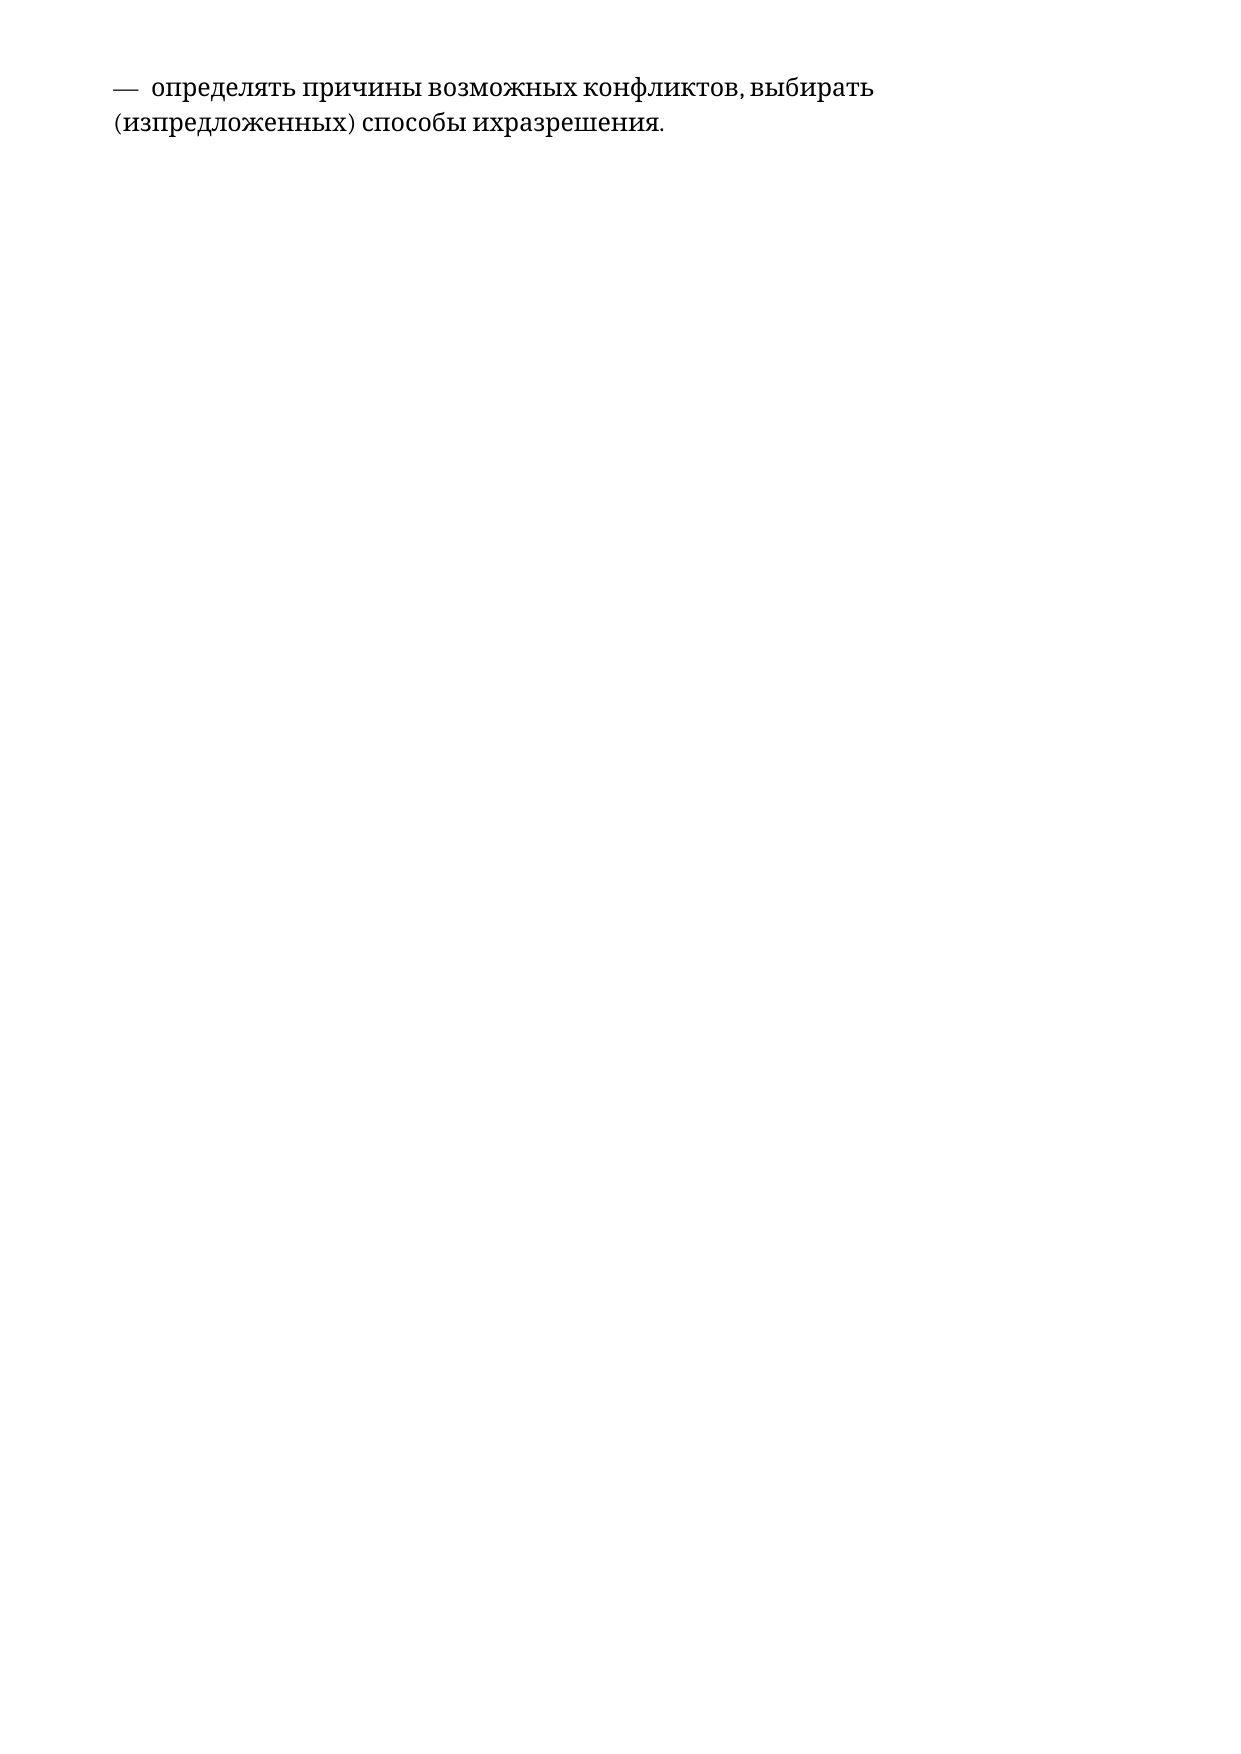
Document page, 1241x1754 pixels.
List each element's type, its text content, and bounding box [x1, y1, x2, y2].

list определять причины возможных конфликтов, выбирать (изпредложенных) способы ихразрешения. [113, 73, 1088, 138]
